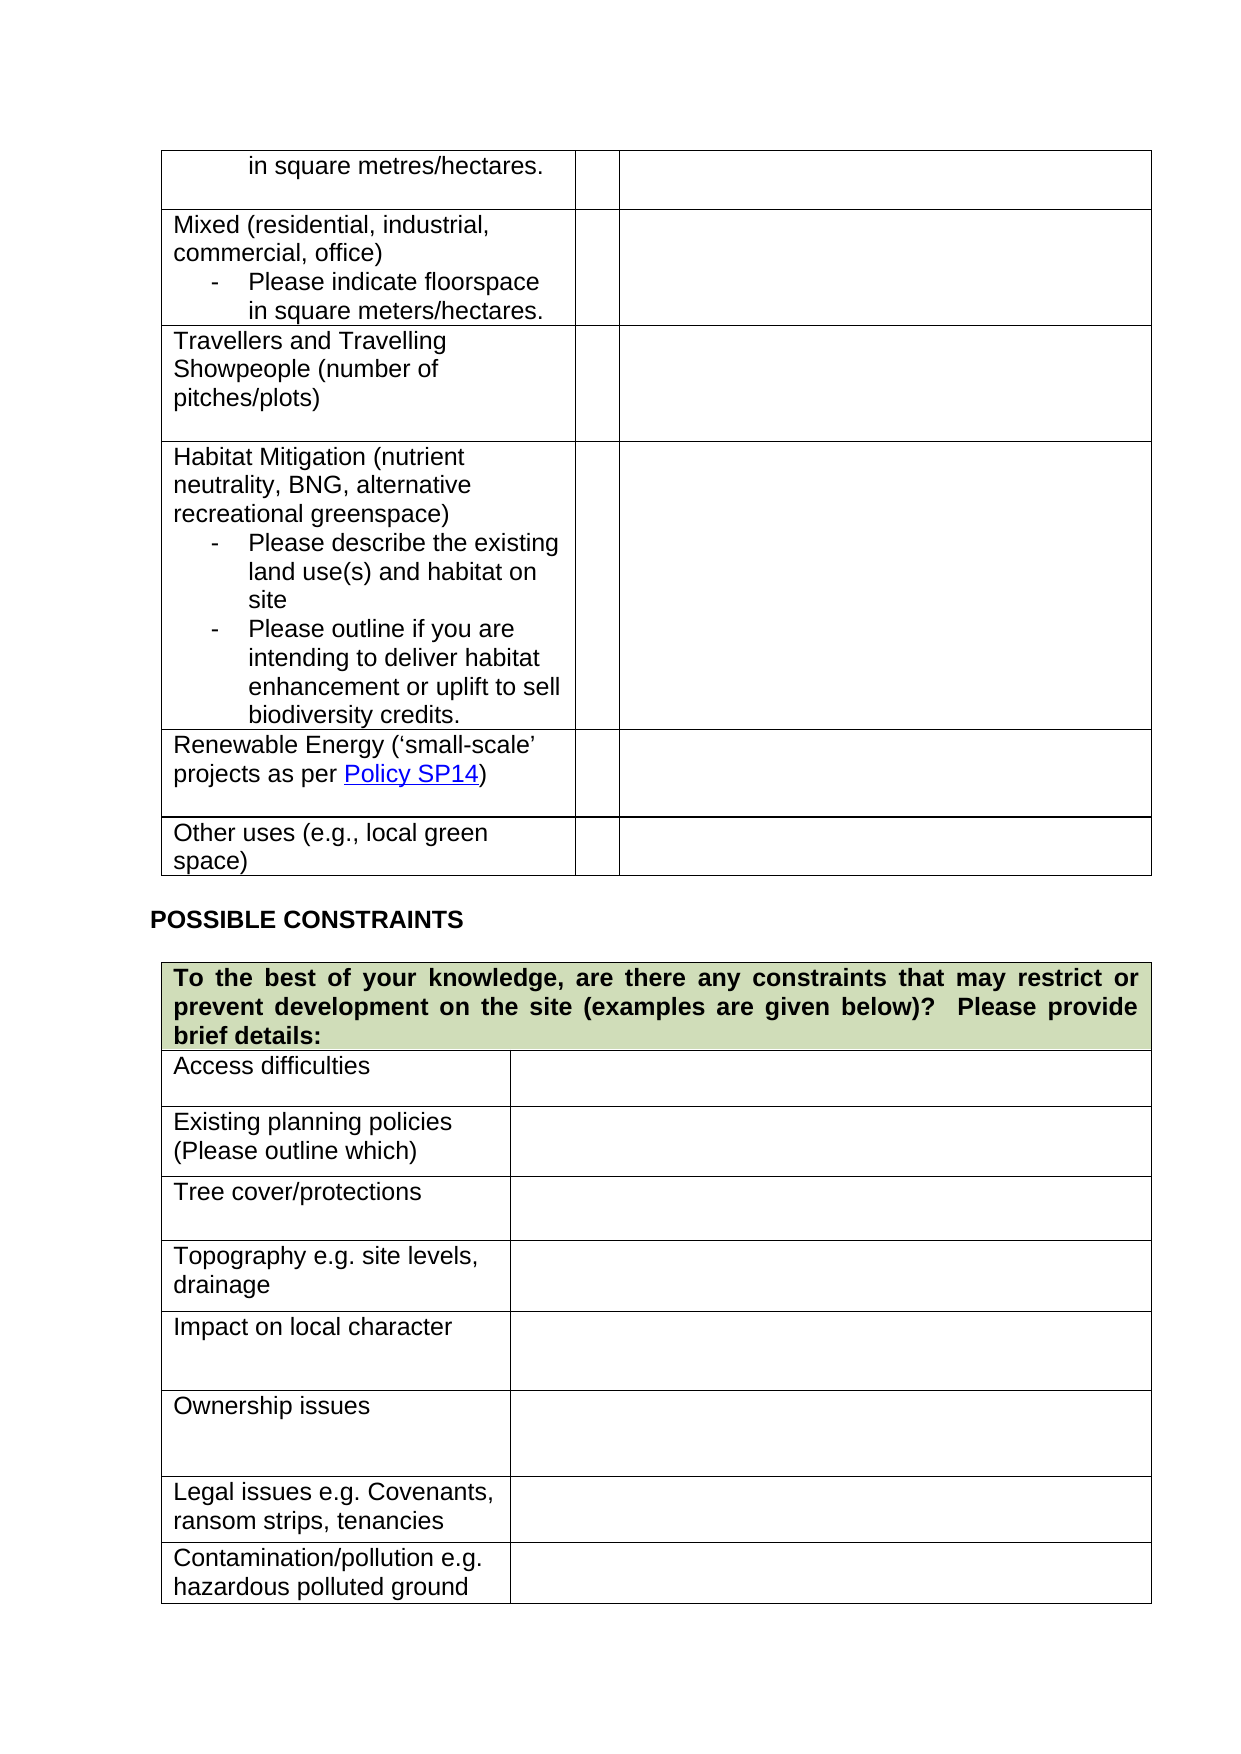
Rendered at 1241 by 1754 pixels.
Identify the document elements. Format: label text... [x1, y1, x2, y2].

table_cell [576, 326, 619, 441]
table_cell [620, 730, 1151, 816]
table_cell Topography e.g. site levels, drainage [162, 1241, 510, 1311]
table_cell [620, 442, 1151, 729]
table_cell [620, 326, 1151, 441]
table_cell Ownership issues [162, 1391, 510, 1476]
table_cell [511, 1241, 1151, 1311]
table_header To the best of your knowledge, are there any constraints that may restrict or prevent development on the site (examples are given below)? Please provide brief details: [162, 963, 1151, 1049]
table_cell [511, 1543, 1151, 1603]
table_cell Habitat Mitigation (nutrient neutrality, BNG, alternative recreational greenspace) Please describe the existing land use(s) and habitat on site Please outline if you are intending to deliver habitat enhancement or uplift to sell biodiversity credits. [162, 442, 575, 729]
table_cell [576, 818, 619, 875]
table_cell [162, 151, 575, 208]
table_cell [511, 1391, 1151, 1476]
table_cell [511, 1107, 1151, 1176]
table_cell Renewable Energy (‘small-scale’ projects as per Policy SP14) [162, 730, 575, 816]
table_cell [576, 730, 619, 816]
table_cell Impact on local character [162, 1312, 510, 1390]
table_cell [620, 151, 1151, 208]
table_cell Existing planning policies (Please outline which) [162, 1107, 510, 1176]
table_cell [576, 442, 619, 729]
table_cell [511, 1051, 1151, 1106]
table_cell Travellers and Travelling Showpeople (number of pitches/plots) [162, 326, 575, 441]
table_cell [511, 1477, 1151, 1542]
table_cell [511, 1177, 1151, 1240]
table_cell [162, 1543, 510, 1603]
table_cell [620, 818, 1151, 875]
table_cell [511, 1312, 1151, 1390]
table_cell Other uses (e.g., local green space) [162, 818, 575, 875]
table_cell Tree cover/protections [162, 1177, 510, 1240]
table_cell Access difficulties [162, 1051, 510, 1106]
table_cell [576, 210, 619, 324]
table_cell [620, 210, 1151, 324]
text POSSIBLE CONSTRAINTS [150, 905, 1090, 933]
table_cell [576, 151, 619, 208]
table_cell Mixed (residential, industrial, commercial, office) Please indicate floorspace in square meters/hectares. [162, 210, 575, 324]
table_cell Legal issues e.g. Covenants, ransom strips, tenancies [162, 1477, 510, 1542]
